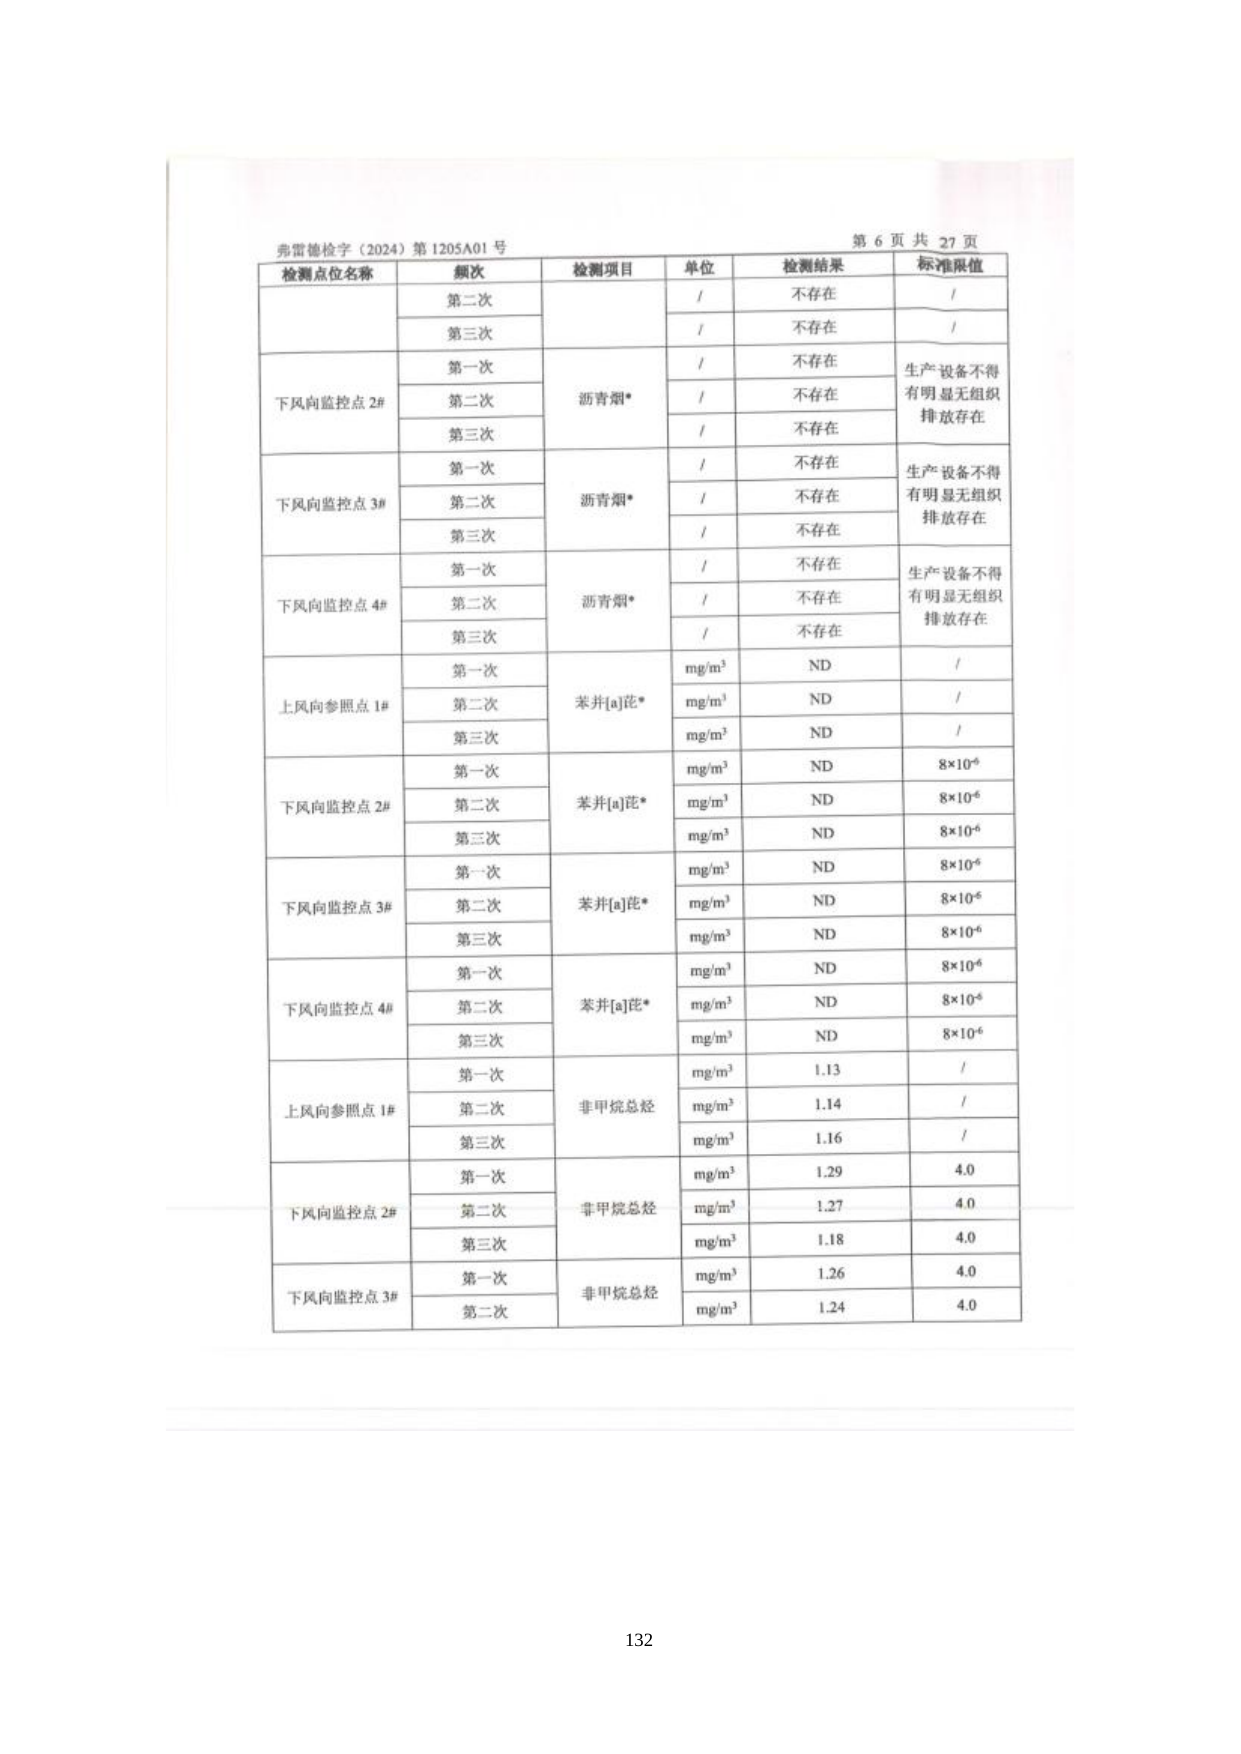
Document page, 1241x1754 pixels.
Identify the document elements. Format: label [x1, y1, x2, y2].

picture [165, 145, 1075, 1431]
